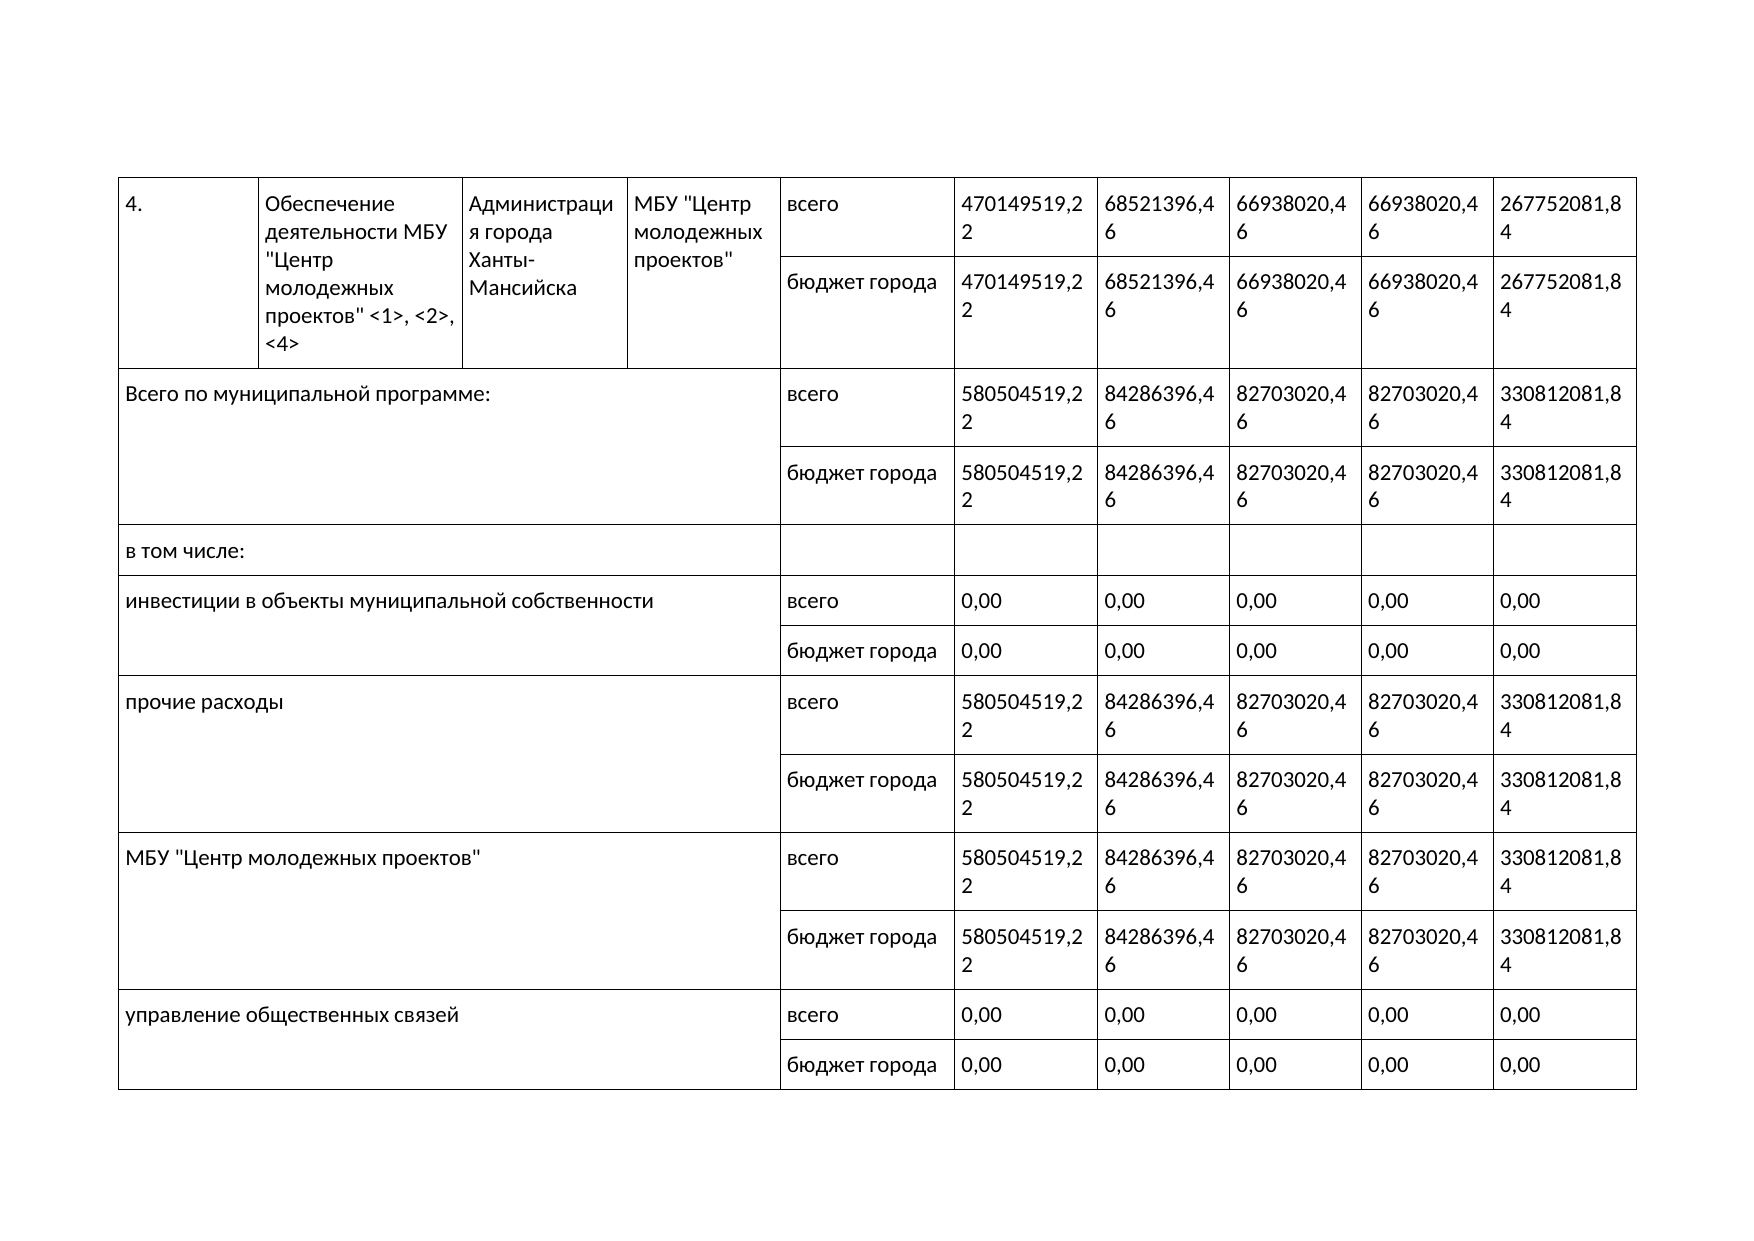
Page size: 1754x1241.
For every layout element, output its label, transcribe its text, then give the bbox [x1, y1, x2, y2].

table_cell 82703020,46 [1362, 911, 1493, 988]
table_cell 84286396,46 [1098, 833, 1229, 910]
table_cell управление общественных связей [119, 990, 780, 1089]
table_cell инвестиции в объекты муниципальной собственности [119, 576, 780, 675]
table_cell [1362, 525, 1493, 574]
table_cell 82703020,46 [1230, 911, 1361, 988]
table_cell 0,00 [1230, 626, 1361, 675]
table_cell 84286396,46 [1098, 911, 1229, 988]
table_cell 0,00 [1230, 1040, 1361, 1089]
table_cell [781, 525, 954, 574]
table_cell 0,00 [1098, 576, 1229, 625]
table_cell 0,00 [1362, 1040, 1493, 1089]
table_cell 66938020,46 [1362, 178, 1493, 256]
table_cell бюджет города [781, 1040, 954, 1089]
table_cell МБУ "Центр молодежных проектов" [119, 833, 780, 988]
table_cell 68521396,46 [1098, 257, 1229, 368]
table_cell 84286396,46 [1098, 755, 1229, 832]
table_cell 82703020,46 [1362, 676, 1493, 753]
table_cell 330812081,84 [1494, 369, 1636, 446]
table_cell 0,00 [1230, 990, 1361, 1039]
table_cell 68521396,46 [1098, 178, 1229, 256]
table_cell бюджет города [781, 755, 954, 832]
table_cell бюджет города [781, 447, 954, 524]
table_cell 0,00 [1494, 626, 1636, 675]
table_cell 0,00 [1494, 576, 1636, 625]
table_cell Обеспечение деятельности МБУ "Центр молодежных проектов" <1>, <2>, <4> [259, 178, 462, 368]
table_cell 330812081,84 [1494, 447, 1636, 524]
table_cell 66938020,46 [1230, 257, 1361, 368]
table_cell бюджет города [781, 911, 954, 988]
table_cell 470149519,22 [955, 178, 1097, 256]
table_cell бюджет города [781, 257, 954, 368]
table_cell 82703020,46 [1362, 369, 1493, 446]
table_cell 84286396,46 [1098, 676, 1229, 753]
table_cell бюджет города [781, 626, 954, 675]
table_cell 82703020,46 [1362, 447, 1493, 524]
table_cell 0,00 [1230, 576, 1361, 625]
table_cell 330812081,84 [1494, 833, 1636, 910]
table_cell 82703020,46 [1230, 369, 1361, 446]
table_cell всего [781, 369, 954, 446]
table_cell 267752081,84 [1494, 178, 1636, 256]
table_cell 4. [119, 178, 258, 368]
table_cell МБУ "Центр молодежных проектов" [628, 178, 780, 368]
table_cell 0,00 [1098, 626, 1229, 675]
table_cell 0,00 [1098, 990, 1229, 1039]
table_cell 82703020,46 [1362, 833, 1493, 910]
table_cell 0,00 [1362, 576, 1493, 625]
table_cell Всего по муниципальной программе: [119, 369, 780, 524]
table_cell 82703020,46 [1230, 447, 1361, 524]
table_cell 0,00 [1494, 1040, 1636, 1089]
table_cell прочие расходы [119, 676, 780, 832]
table_cell всего [781, 576, 954, 625]
table_cell 0,00 [1098, 1040, 1229, 1089]
table_cell 0,00 [955, 1040, 1097, 1089]
table_cell 0,00 [955, 990, 1097, 1039]
table_cell 66938020,46 [1362, 257, 1493, 368]
table_cell всего [781, 676, 954, 753]
table_cell 0,00 [955, 626, 1097, 675]
table_cell 580504519,22 [955, 911, 1097, 988]
table_cell 330812081,84 [1494, 755, 1636, 832]
table_cell в том числе: [119, 525, 780, 574]
table_cell 82703020,46 [1362, 755, 1493, 832]
table_cell 580504519,22 [955, 447, 1097, 524]
table_cell 84286396,46 [1098, 447, 1229, 524]
table_cell всего [781, 990, 954, 1039]
table_cell 84286396,46 [1098, 369, 1229, 446]
table_cell 580504519,22 [955, 676, 1097, 753]
table_cell 82703020,46 [1230, 676, 1361, 753]
table_cell [1230, 525, 1361, 574]
table_cell 82703020,46 [1230, 833, 1361, 910]
table_cell 82703020,46 [1230, 755, 1361, 832]
table_cell 580504519,22 [955, 833, 1097, 910]
table_cell 580504519,22 [955, 369, 1097, 446]
table_cell всего [781, 178, 954, 256]
table_cell 0,00 [1494, 990, 1636, 1039]
table_cell 470149519,22 [955, 257, 1097, 368]
table_cell 580504519,22 [955, 755, 1097, 832]
table_cell 267752081,84 [1494, 257, 1636, 368]
table_cell 66938020,46 [1230, 178, 1361, 256]
table_cell 330812081,84 [1494, 911, 1636, 988]
table_cell [1098, 525, 1229, 574]
table_cell 330812081,84 [1494, 676, 1636, 753]
table_cell 0,00 [955, 576, 1097, 625]
table_cell [1494, 525, 1636, 574]
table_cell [463, 178, 627, 368]
table_cell 0,00 [1362, 990, 1493, 1039]
table_cell 0,00 [1362, 626, 1493, 675]
table_cell всего [781, 833, 954, 910]
table_cell [955, 525, 1097, 574]
